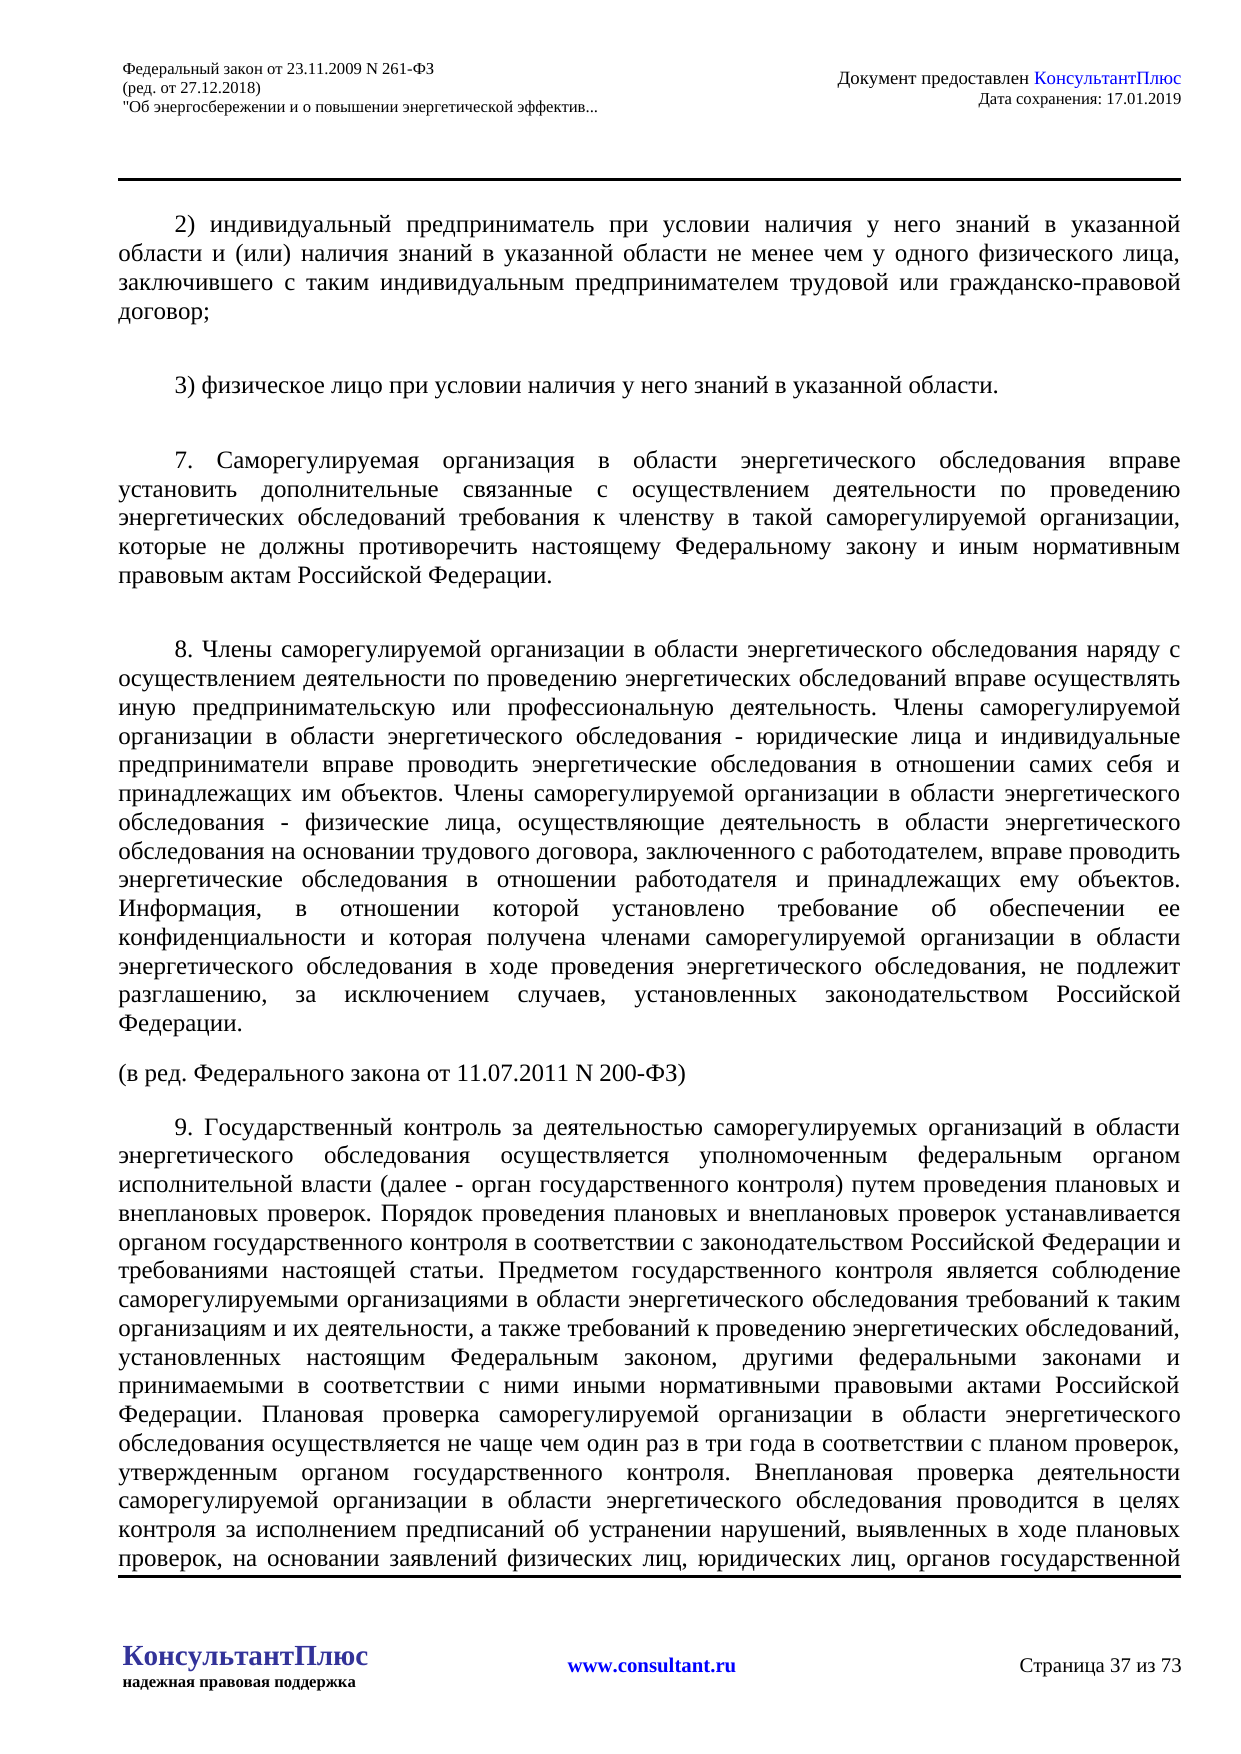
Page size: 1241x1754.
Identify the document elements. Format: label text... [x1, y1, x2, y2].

text 2) индивидуальный предприниматель при условии наличия у него знаний в указанной области и (или) наличия знаний в указанной области не менее чем у одного физического лица, заключившего с таким индивидуальным предпринимателем трудовой или гражданско-правовой договор; [118, 209, 1181, 324]
text (в ред. Федерального закона от 11.07.2011 N 200-ФЗ) [118, 1058, 1181, 1087]
text 7. Саморегулируемая организация в области энергетического обследования вправе установить дополнительные связанные с осуществлением деятельности по проведению энергетических обследований требования к членству в такой саморегулируемой организации, которые не должны противоречить настоящему Федеральному закону и иным нормативным правовым актам Российской Федерации. [118, 445, 1181, 589]
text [118, 1112, 1181, 1572]
text 8. Члены саморегулируемой организации в области энергетического обследования наряду с осуществлением деятельности по проведению энергетических обследований вправе осуществлять иную предпринимательскую или профессиональную деятельность. Члены саморегулируемой организации в области энергетического обследования - юридические лица и индивидуальные предприниматели вправе проводить энергетические обследования в отношении самих себя и принадлежащих им объектов. Члены саморегулируемой организации в области энергетического обследования - физические лица, осуществляющие деятельность в области энергетического обследования на основании трудового договора, заключенного с работодателем, вправе проводить энергетические обследования в отношении работодателя и принадлежащих ему объектов. Информация, в отношении которой установлено требование об обеспечении ее конфиденциальности и которая получена членами саморегулируемой организации в области энергетического обследования в ходе проведения энергетического обследования, не подлежит разглашению, за исключением случаев, установленных законодательством Российской Федерации. [118, 634, 1181, 1037]
text 3) физическое лицо при условии наличия у него знаний в указанной области. [118, 370, 1181, 399]
